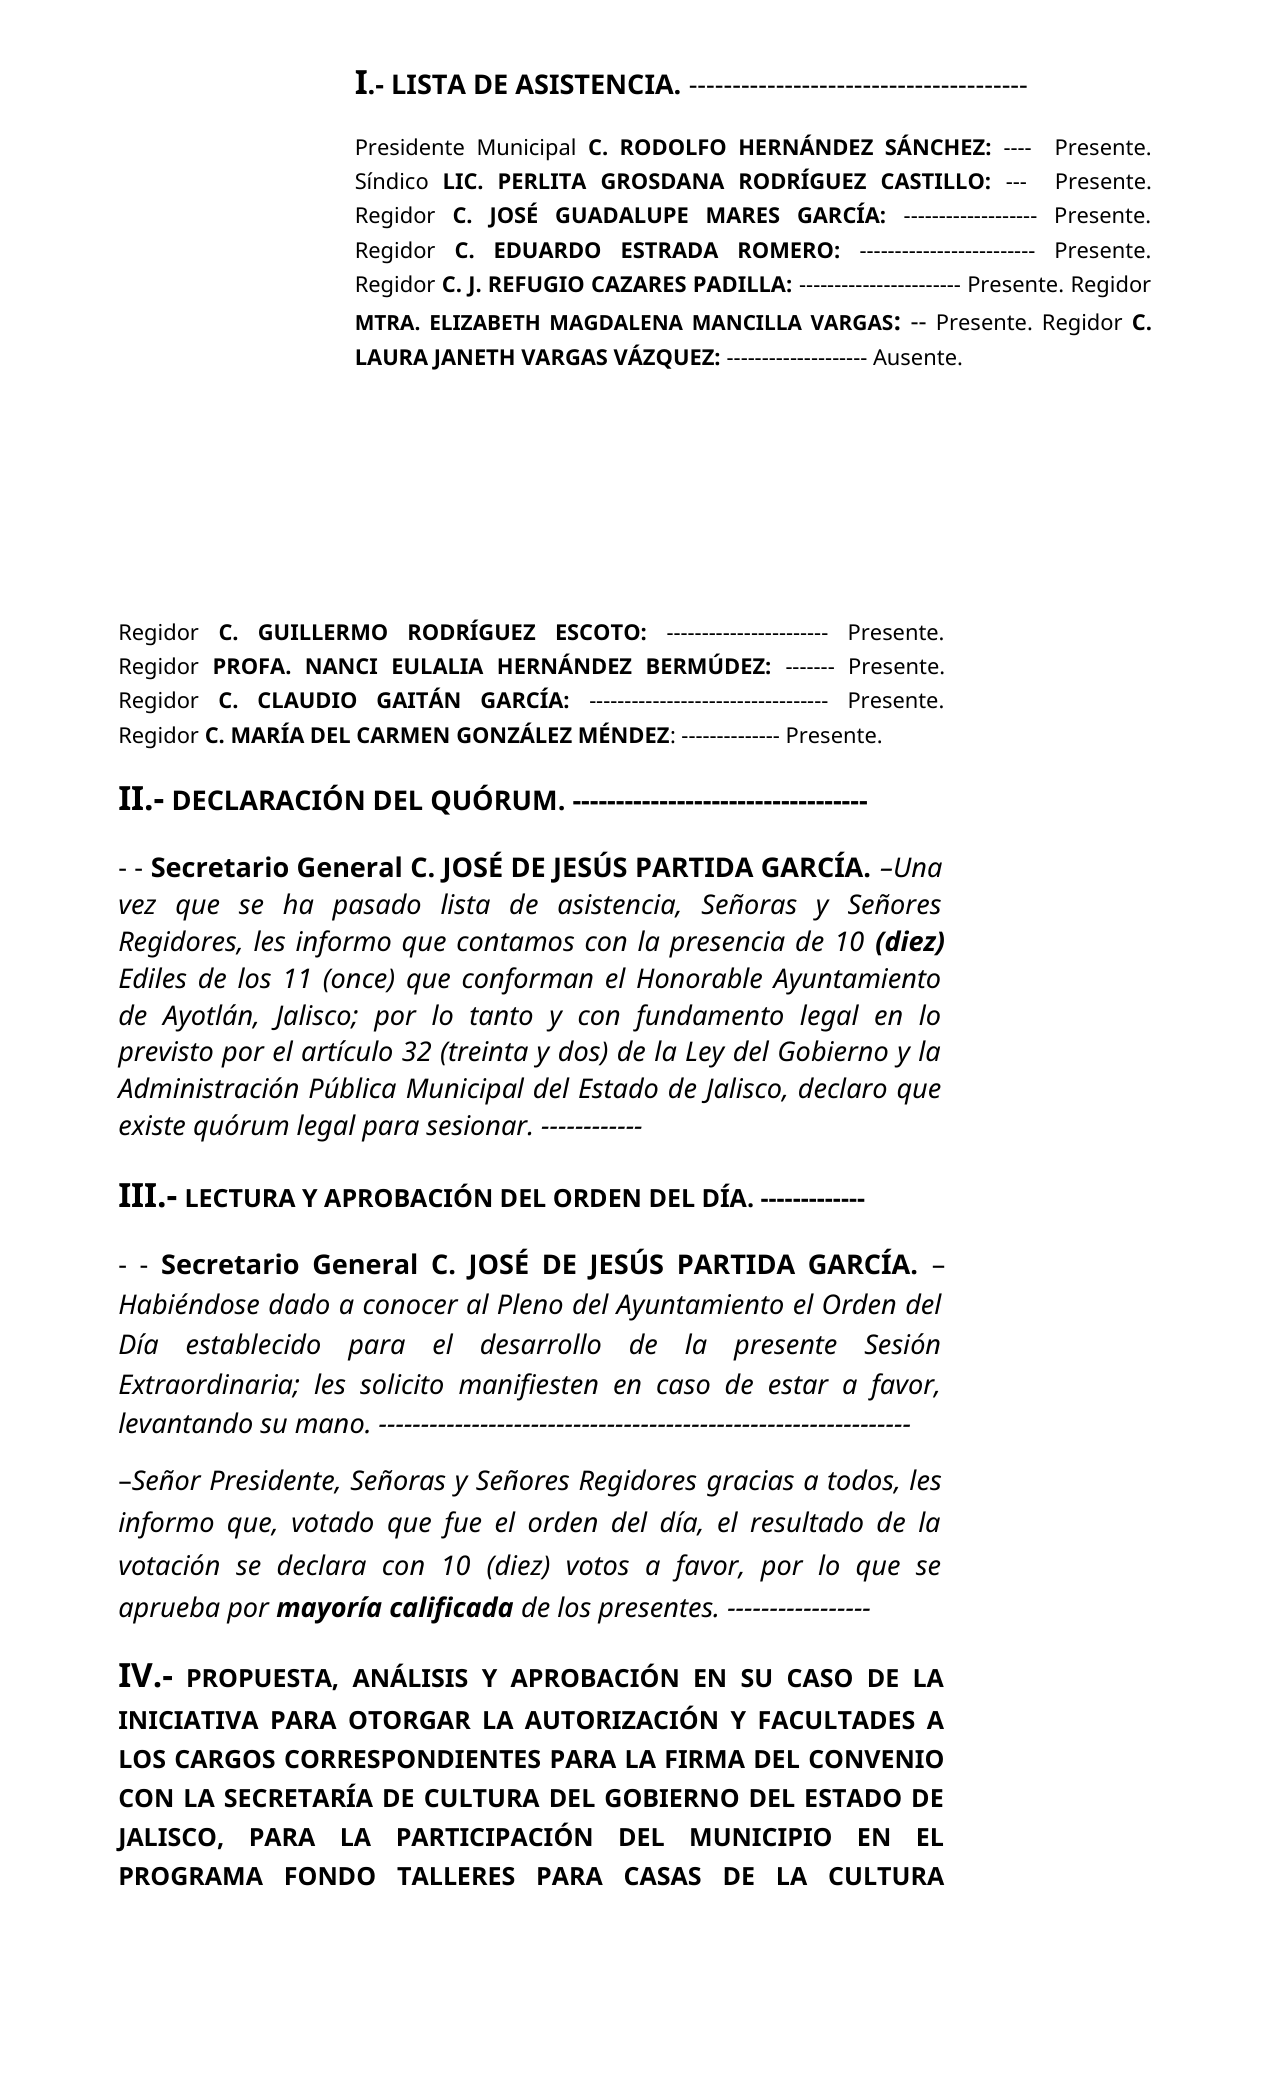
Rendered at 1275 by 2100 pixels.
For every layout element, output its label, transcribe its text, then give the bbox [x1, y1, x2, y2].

text - - Secretario General C. JOSÉ DE JESÚS PARTIDA GARCÍA. –Una vez que se ha pasado lista de asistencia, Señoras y Señores Regidores, les informo que contamos con la presencia de 10 (diez) Ediles de los 11 (once) que conforman el Honorable Ayuntamiento de Ayotlán, Jalisco; por lo tanto y con fundamento legal en lo previsto por el artículo 32 (treinta y dos) de la Ley del Gobierno y la Administración Pública Municipal del Estado de Jalisco, declaro que existe quórum legal para sesionar. ------------ [118, 848, 945, 1143]
list - - Secretario General C. JOSÉ DE JESÚS PARTIDA GARCÍA. –Habiéndose dado a conocer al Pleno del Ayuntamiento el Orden del Día establecido para el desarrollo de la presente Sesión Extraordinaria; les solicito manifiesten en caso de estar a favor, levantando su mano. --------------------------------------------------------------- [118, 1246, 945, 1442]
text Presidente Municipal C. RODOLFO HERNÁNDEZ SÁNCHEZ: ---- Presente. Síndico LIC. PERLITA GROSDANA RODRÍGUEZ CASTILLO: --- Presente. Regidor C. JOSÉ GUADALUPE MARES GARCÍA: ------------------- Presente. Regidor C. EDUARDO ESTRADA ROMERO: ------------------------- Presente. Regidor C. J. REFUGIO CAZARES PADILLA: ----------------------- Presente. Regidor MTRA. ELIZABETH MAGDALENA MANCILLA VARGAS: -- Presente. Regidor C. LAURA JANETH VARGAS VÁZQUEZ: -------------------- Ausente. [354, 132, 1152, 372]
list I.- LISTA DE ASISTENCIA. --------------------------------------- [354, 59, 1152, 104]
text –Señor Presidente, Señoras y Señores Regidores gracias a todos, les informo que, votado que fue el orden del día, el resultado de la votación se declara con 10 (diez) votos a favor, por lo que se aprueba por mayoría calificada de los presentes. ----------------- [118, 1461, 945, 1625]
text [118, 1652, 945, 1893]
text II.- DECLARACIÓN DEL QUÓRUM. ---------------------------------- [118, 774, 945, 820]
text III.- LECTURA Y APROBACIÓN DEL ORDEN DEL DÍA. ------------- [118, 1172, 945, 1217]
text Regidor C. GUILLERMO RODRÍGUEZ ESCOTO: ----------------------- Presente. Regidor PROFA. NANCI EULALIA HERNÁNDEZ BERMÚDEZ: ------- Presente. Regidor C. CLAUDIO GAITÁN GARCÍA: ---------------------------------- Presente. Regidor C. MARÍA DEL CARMEN GONZÁLEZ MÉNDEZ: -------------- Presente. [118, 617, 945, 749]
